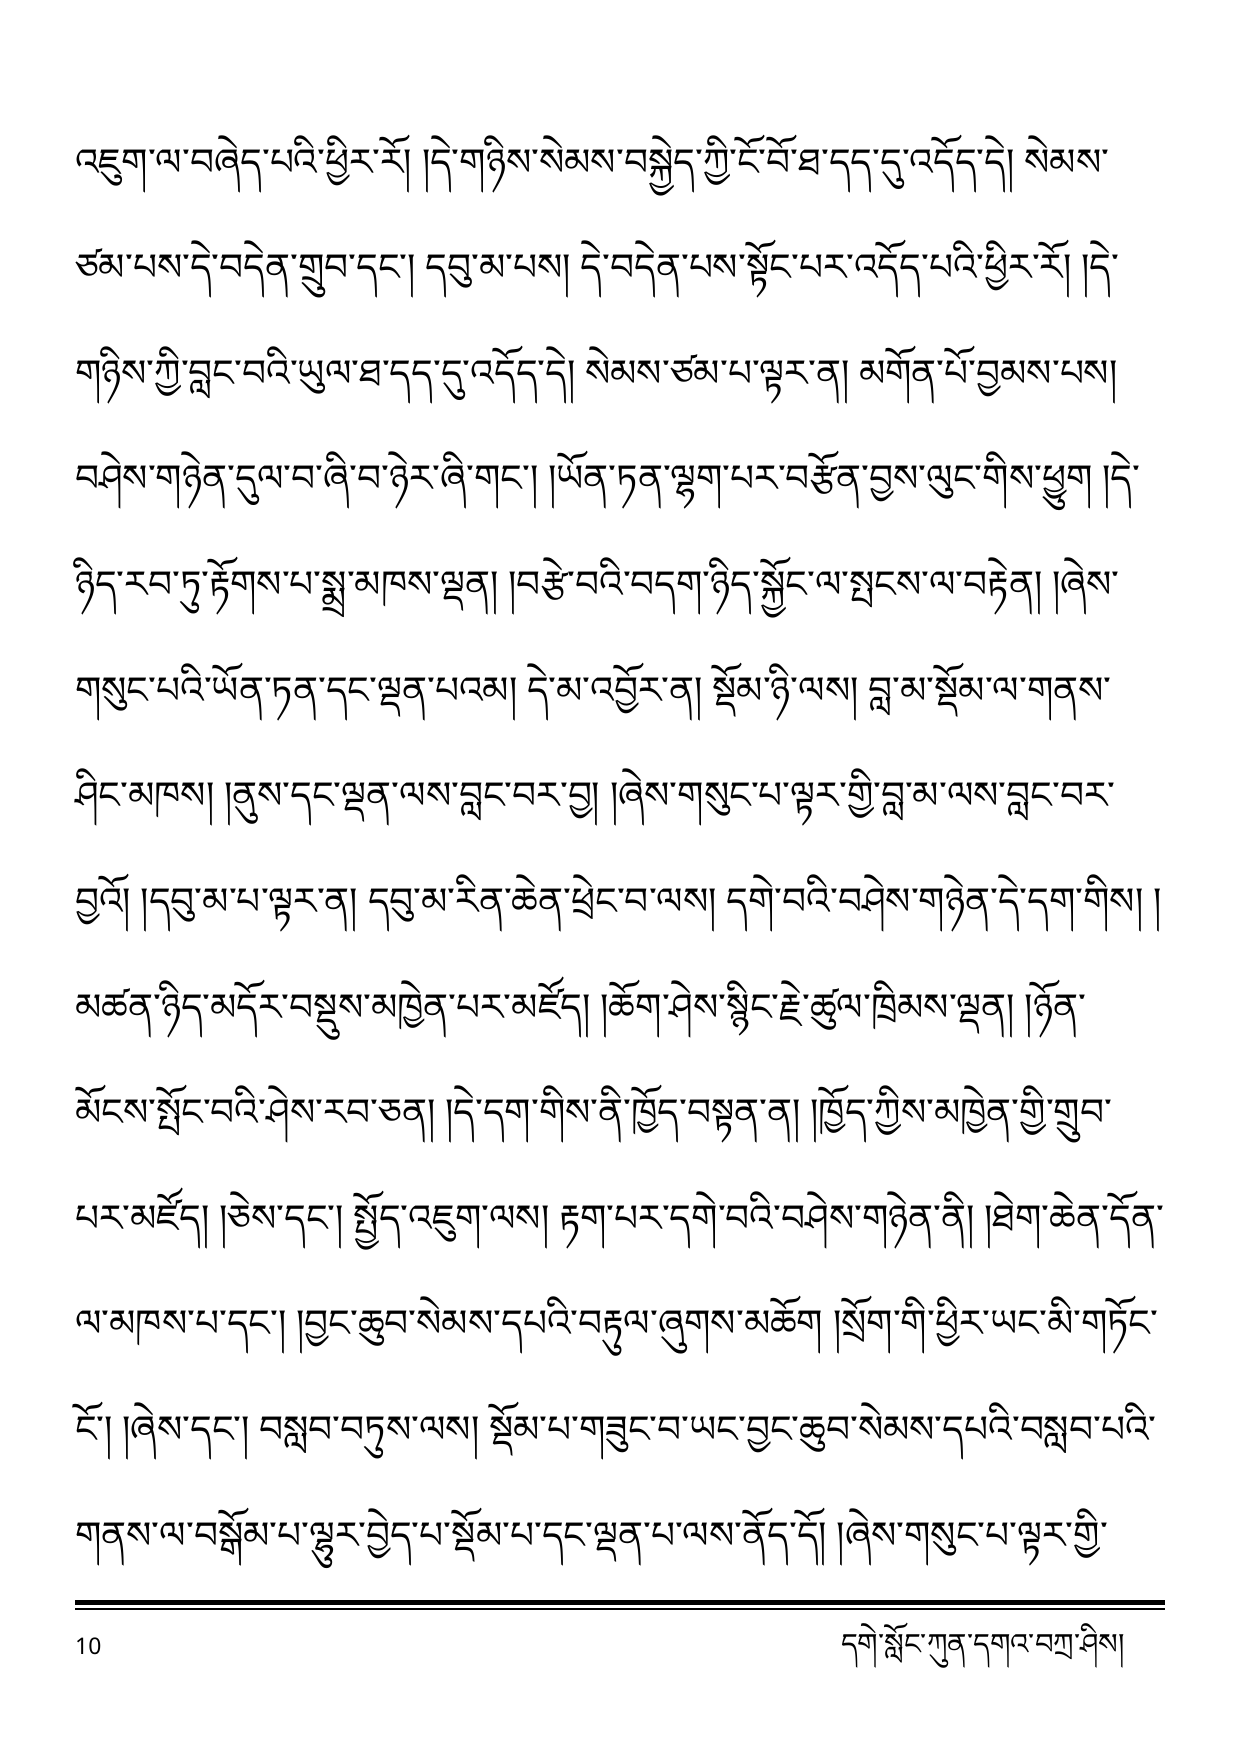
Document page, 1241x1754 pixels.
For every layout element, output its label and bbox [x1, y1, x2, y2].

text [75, 120, 1165, 1599]
